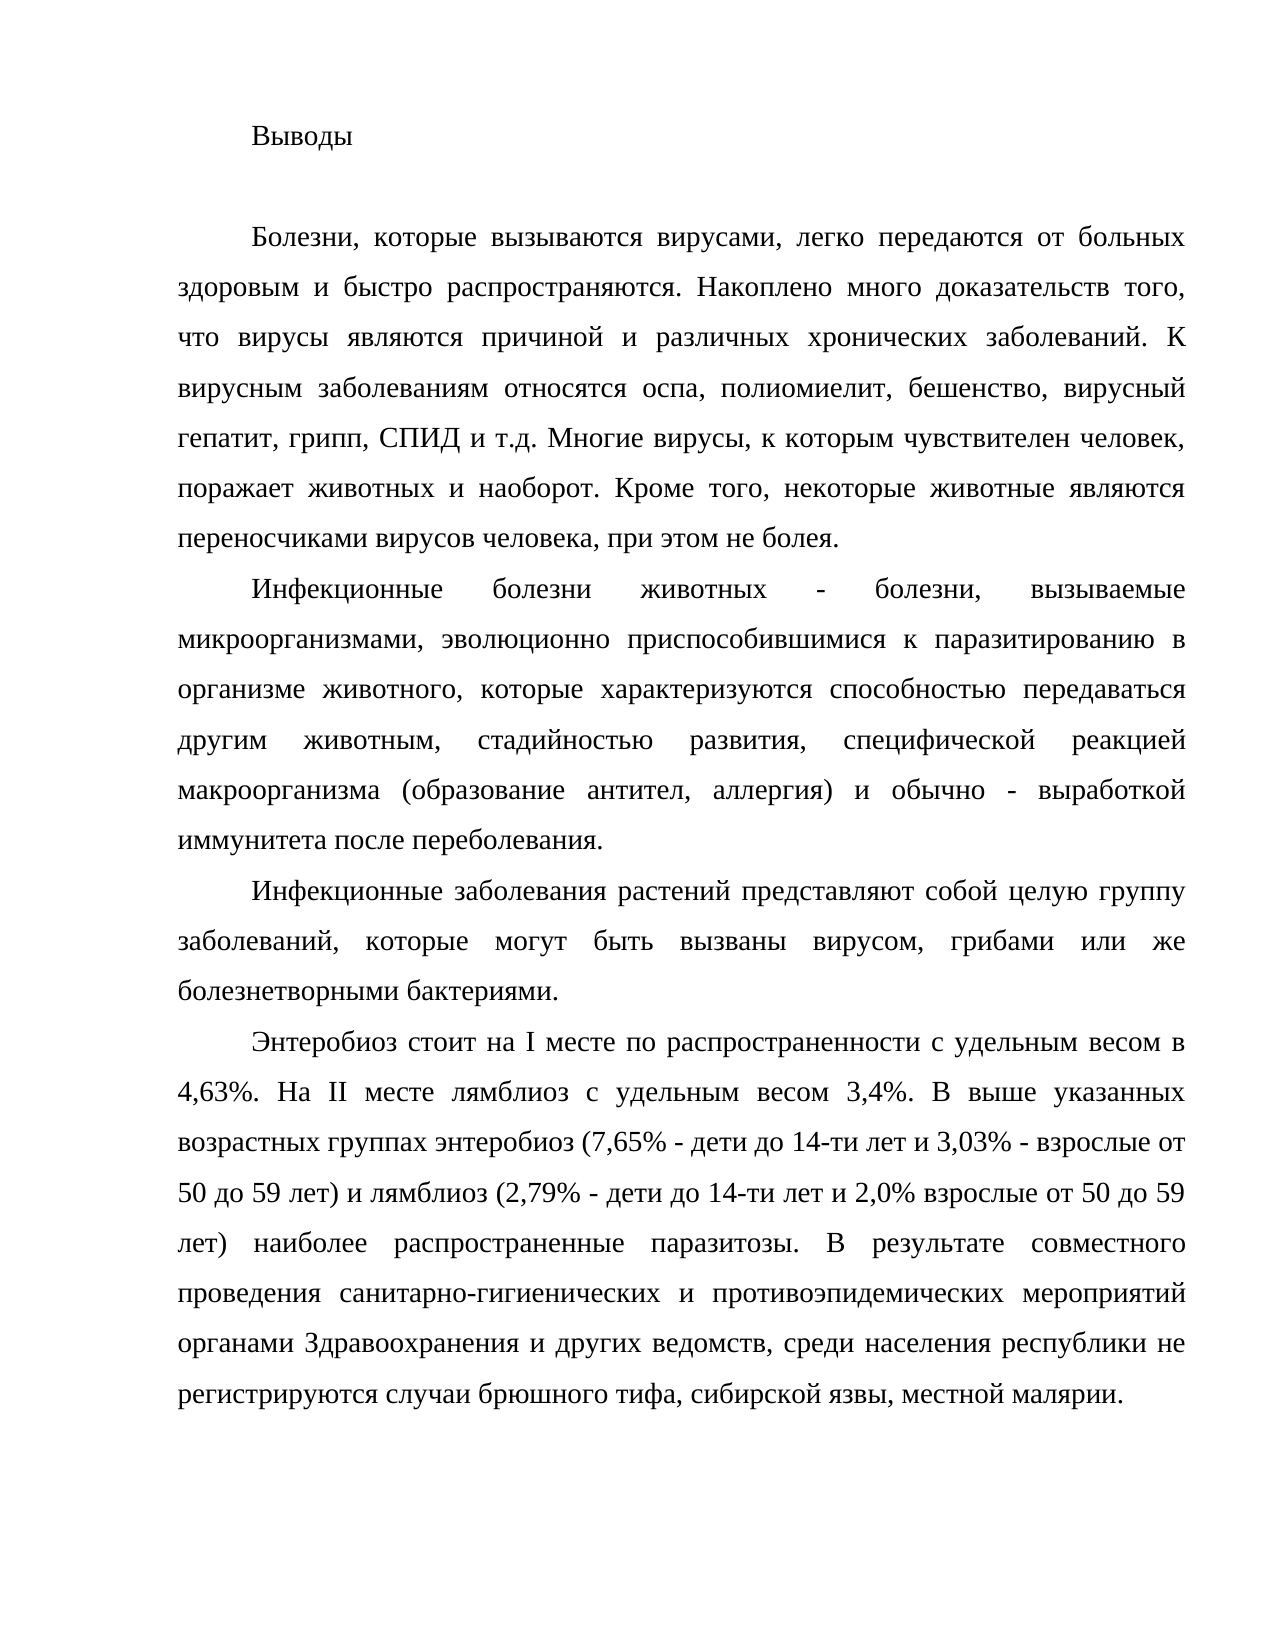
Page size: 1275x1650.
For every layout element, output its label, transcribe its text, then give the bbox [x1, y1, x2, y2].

text Выводы [177, 118, 1186, 152]
text Энтеробиоз стоит на I месте по распространенности с удельным весом в 4,63%. На II месте лямблиоз с удельным весом 3,4%. В выше указанных возрастных группах энтеробиоз (7,65% - дети до 14-ти лет и 3,03% - взрослые от 50 до 59 лет) и лямблиоз (2,79% - дети до 14-ти лет и 2,0% взрослые от 50 до 59 лет) наиболее распространенные паразитозы. В результате совместного проведения санитарно-гигиенических и противоэпидемических мероприятий органами Здравоохранения и других ведомств, среди населения республики не регистрируются случаи брюшного тифа, сибирской язвы, местной малярии. [177, 1024, 1186, 1409]
text Инфекционные заболевания растений представляют собой целую группу заболеваний, которые могут быть вызваны вирусом, грибами или же болезнетворными бактериями. [177, 873, 1186, 1007]
text Инфекционные болезни животных - болезни, вызываемые микроорганизмами, эволюционно приспособившимися к паразитированию в организме животного, которые характеризуются способностью передаваться другим животным, стадийностью развития, специфической реакцией макроорганизма (образование антител, аллергия) и обычно - выработкой иммунитета после переболевания. [177, 571, 1186, 856]
text Болезни, которые вызываются вирусами, легко передаются от больных здоровым и быстро распространяются. Накоплено много доказательств того, что вирусы являются причиной и различных хронических заболеваний. К вирусным заболеваниям относятся оспа, полиомиелит, бешенство, вирусный гепатит, грипп, СПИД и т.д. Многие вирусы, к которым чувствителен человек, поражает животных и наоборот. Кроме того, некоторые животные являются переносчиками вирусов человека, при этом не болея. [177, 219, 1186, 554]
